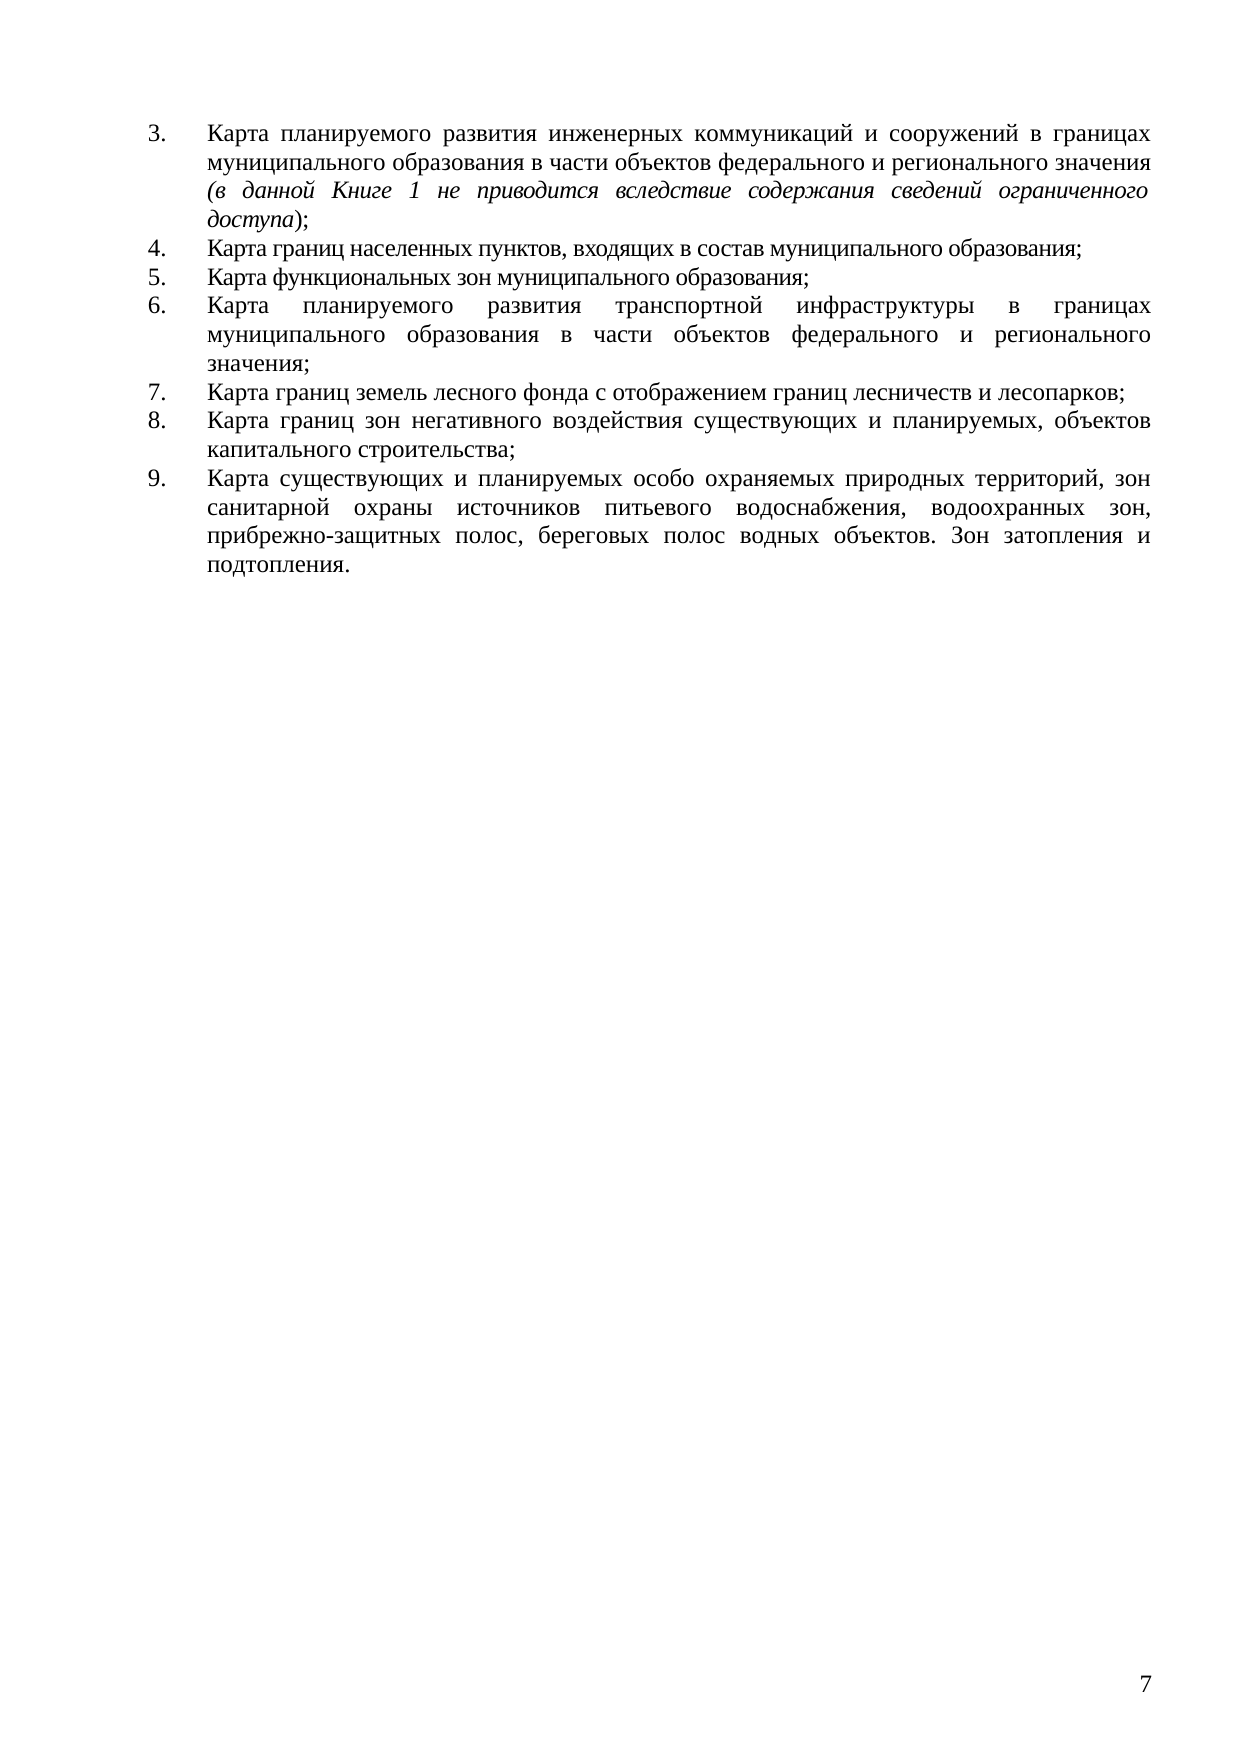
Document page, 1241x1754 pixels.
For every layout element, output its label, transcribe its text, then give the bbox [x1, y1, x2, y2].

list Карта границ зон негативного воздействия существующих и планируемых, объектов капитального строительства; [148, 406, 1152, 463]
list Карта планируемого развития транспортной инфраструктуры в границах муниципального образования в части объектов федерального и регионального значения; [148, 291, 1152, 377]
list Карта границ земель лесного фонда с отображением границ лесничеств и лесопарков; [148, 377, 1152, 406]
list Карта границ населенных пунктов, входящих в состав муниципального образования; [148, 233, 1152, 262]
list Карта существующих и планируемых особо охраняемых природных территорий, зон санитарной охраны источников питьевого водоснабжения, водоохранных зон, прибрежно-защитных полос, береговых полос водных объектов. Зон затопления и подтопления. [148, 463, 1152, 578]
list Карта функциональных зон муниципального образования; [148, 262, 1152, 291]
list Карта планируемого развития инженерных коммуникаций и сооружений в границах муниципального образования в части объектов федерального и регионального значения (в данной Книге 1 не приводится вследствие содержания сведений ограниченного доступа); [148, 118, 1152, 233]
